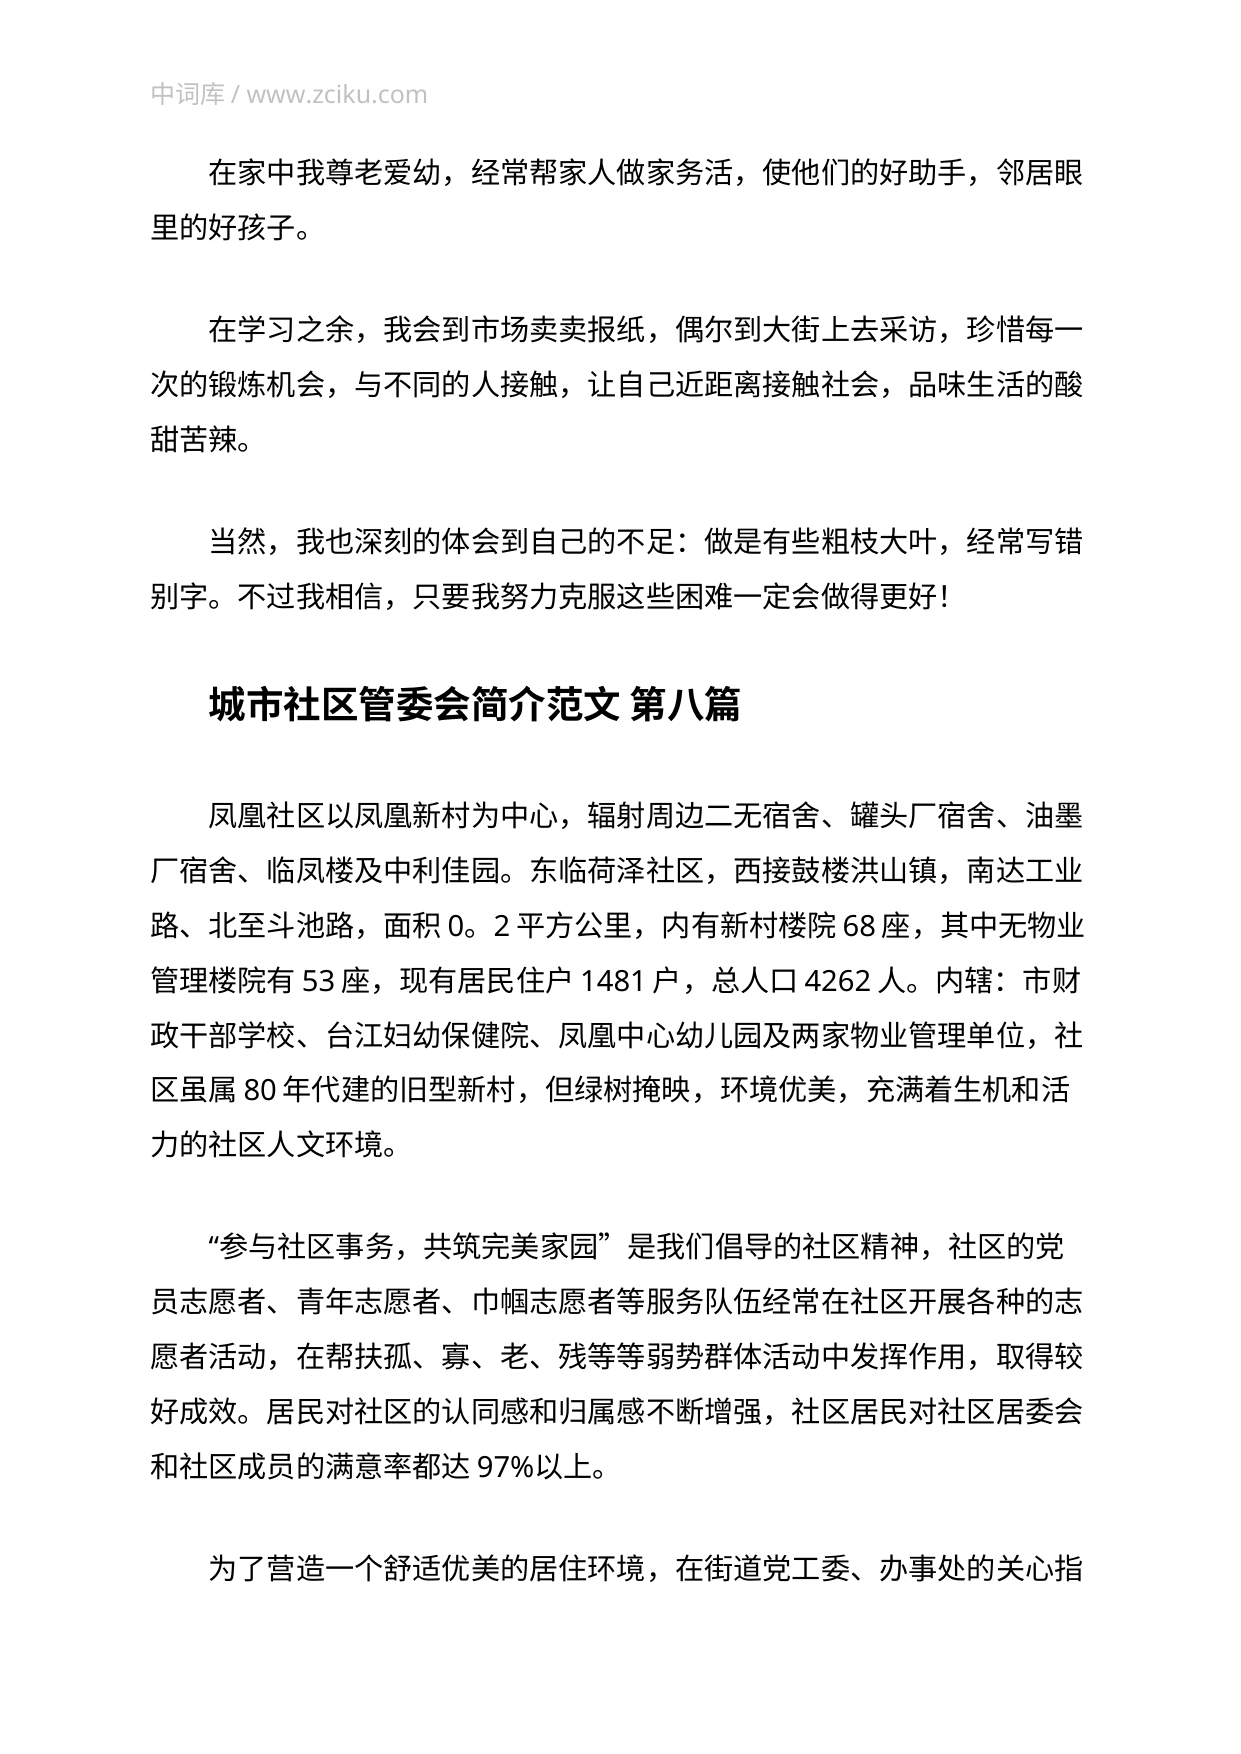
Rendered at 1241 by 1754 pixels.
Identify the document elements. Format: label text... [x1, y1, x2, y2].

text 当然，我也深刻的体会到自己的不足：做是有些粗枝大叶，经常写错别字。不过我相信，只要我努力克服这些困难一定会做得更好！ [150, 518, 1090, 615]
text 在学习之余，我会到市场卖卖报纸，偶尔到大街上去采访，珍惜每一次的锻炼机会，与不同的人接触，让自己近距离接触社会，品味生活的酸甜苦辣。 [150, 307, 1090, 459]
text 在家中我尊老爱幼，经常帮家人做家务活，使他们的好助手，邻居眼里的好孩子。 [150, 150, 1090, 247]
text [150, 1545, 1090, 1588]
text 城市社区管委会简介范文 第八篇 [150, 675, 1090, 729]
text 凤凰社区以凤凰新村为中心，辐射周边二无宿舍、罐头厂宿舍、油墨厂宿舍、临凤楼及中利佳园。东临荷泽社区，西接鼓楼洪山镇，南达工业路、北至斗池路，面积0。2平方公里，内有新村楼院68座，其中无物业管理楼院有53座，现有居民住户1481户，总人口4262人。内辖：市财政干部学校、台江妇幼保健院、凤凰中心幼儿园及两家物业管理单位，社区虽属80年代建的旧型新村，但绿树掩映，环境优美，充满着生机和活力的社区人文环境。 [150, 792, 1090, 1164]
text “参与社区事务，共筑完美家园”是我们倡导的社区精神，社区的党员志愿者、青年志愿者、巾帼志愿者等服务队伍经常在社区开展各种的志愿者活动，在帮扶孤、寡、老、残等等弱势群体活动中发挥作用，取得较好成效。居民对社区的认同感和归属感不断增强，社区居民对社区居委会和社区成员的满意率都达97%以上。 [150, 1224, 1090, 1486]
